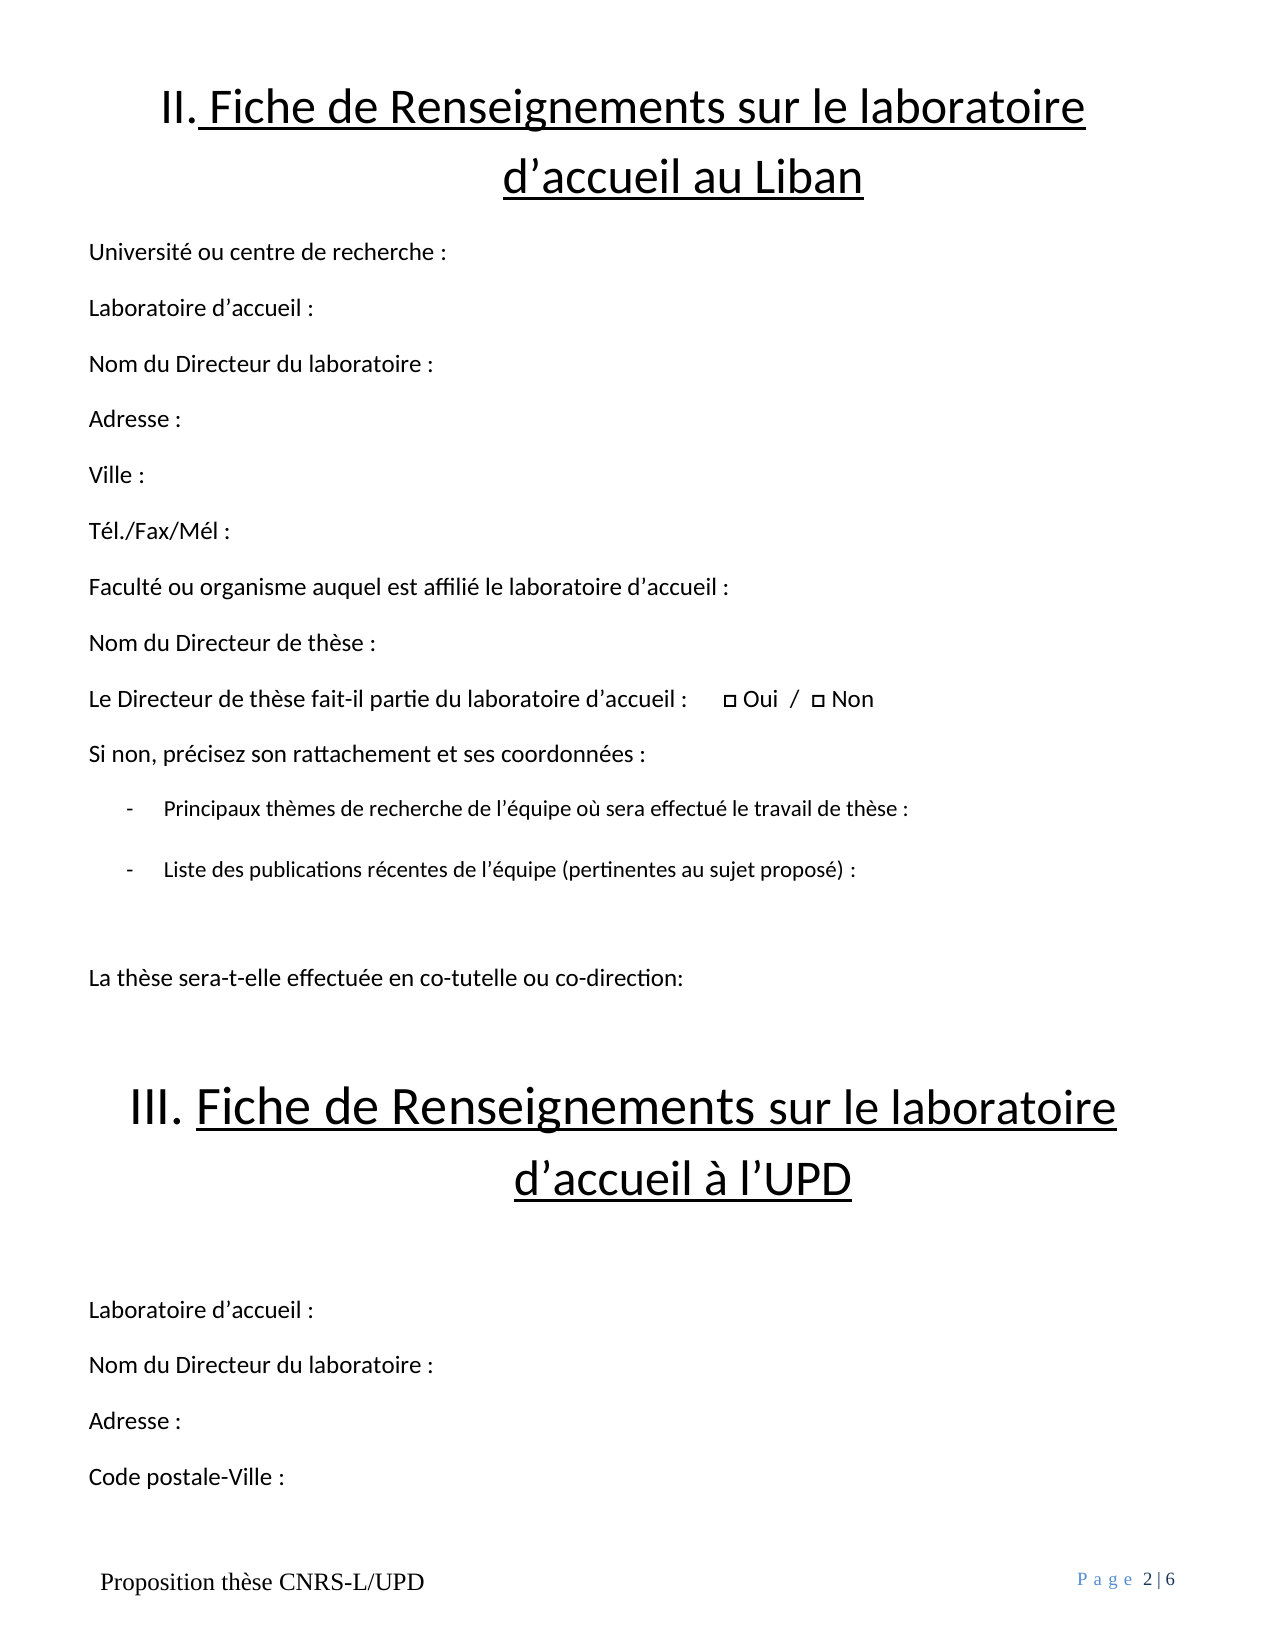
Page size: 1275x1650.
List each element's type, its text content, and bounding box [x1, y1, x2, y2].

list Principaux thèmes de recherche de l’équipe où sera effectué le travail de thèse : [126, 794, 1157, 822]
text Ville : [88, 459, 1157, 490]
text Université ou centre de recherche : [88, 236, 1157, 267]
text Le Directeur de thèse fait-il partie du laboratoire d’accueil : □ Oui / □ Non [88, 683, 1157, 713]
text Faculté ou organisme auquel est affilié le laboratoire d’accueil : [88, 571, 1157, 602]
text Adresse : [88, 1405, 1157, 1436]
subtitle III. Fiche de Renseignements sur le laboratoire d’accueil à l’UPD [88, 1072, 1157, 1208]
text Nom du Directeur du laboratoire : [88, 348, 1157, 378]
text La thèse sera-t-elle effectuée en co-tutelle ou co-direction: [88, 962, 1157, 993]
text Laboratoire d’accueil : [88, 1294, 1157, 1324]
text Si non, précisez son rattachement et ses coordonnées : [88, 738, 1157, 769]
text Laboratoire d’accueil : [88, 292, 1157, 322]
list Liste des publications récentes de l’équipe (pertinentes au sujet proposé) : [126, 855, 1157, 883]
text Adresse : [88, 403, 1157, 434]
subtitle II. Fiche de Renseignements sur le laboratoire d’accueil au Liban [88, 75, 1157, 206]
text Nom du Directeur de thèse : [88, 627, 1157, 657]
text Code postale-Ville : [88, 1461, 1157, 1492]
text Nom du Directeur du laboratoire : [88, 1349, 1157, 1380]
text Tél./Fax/Mél : [88, 515, 1157, 546]
